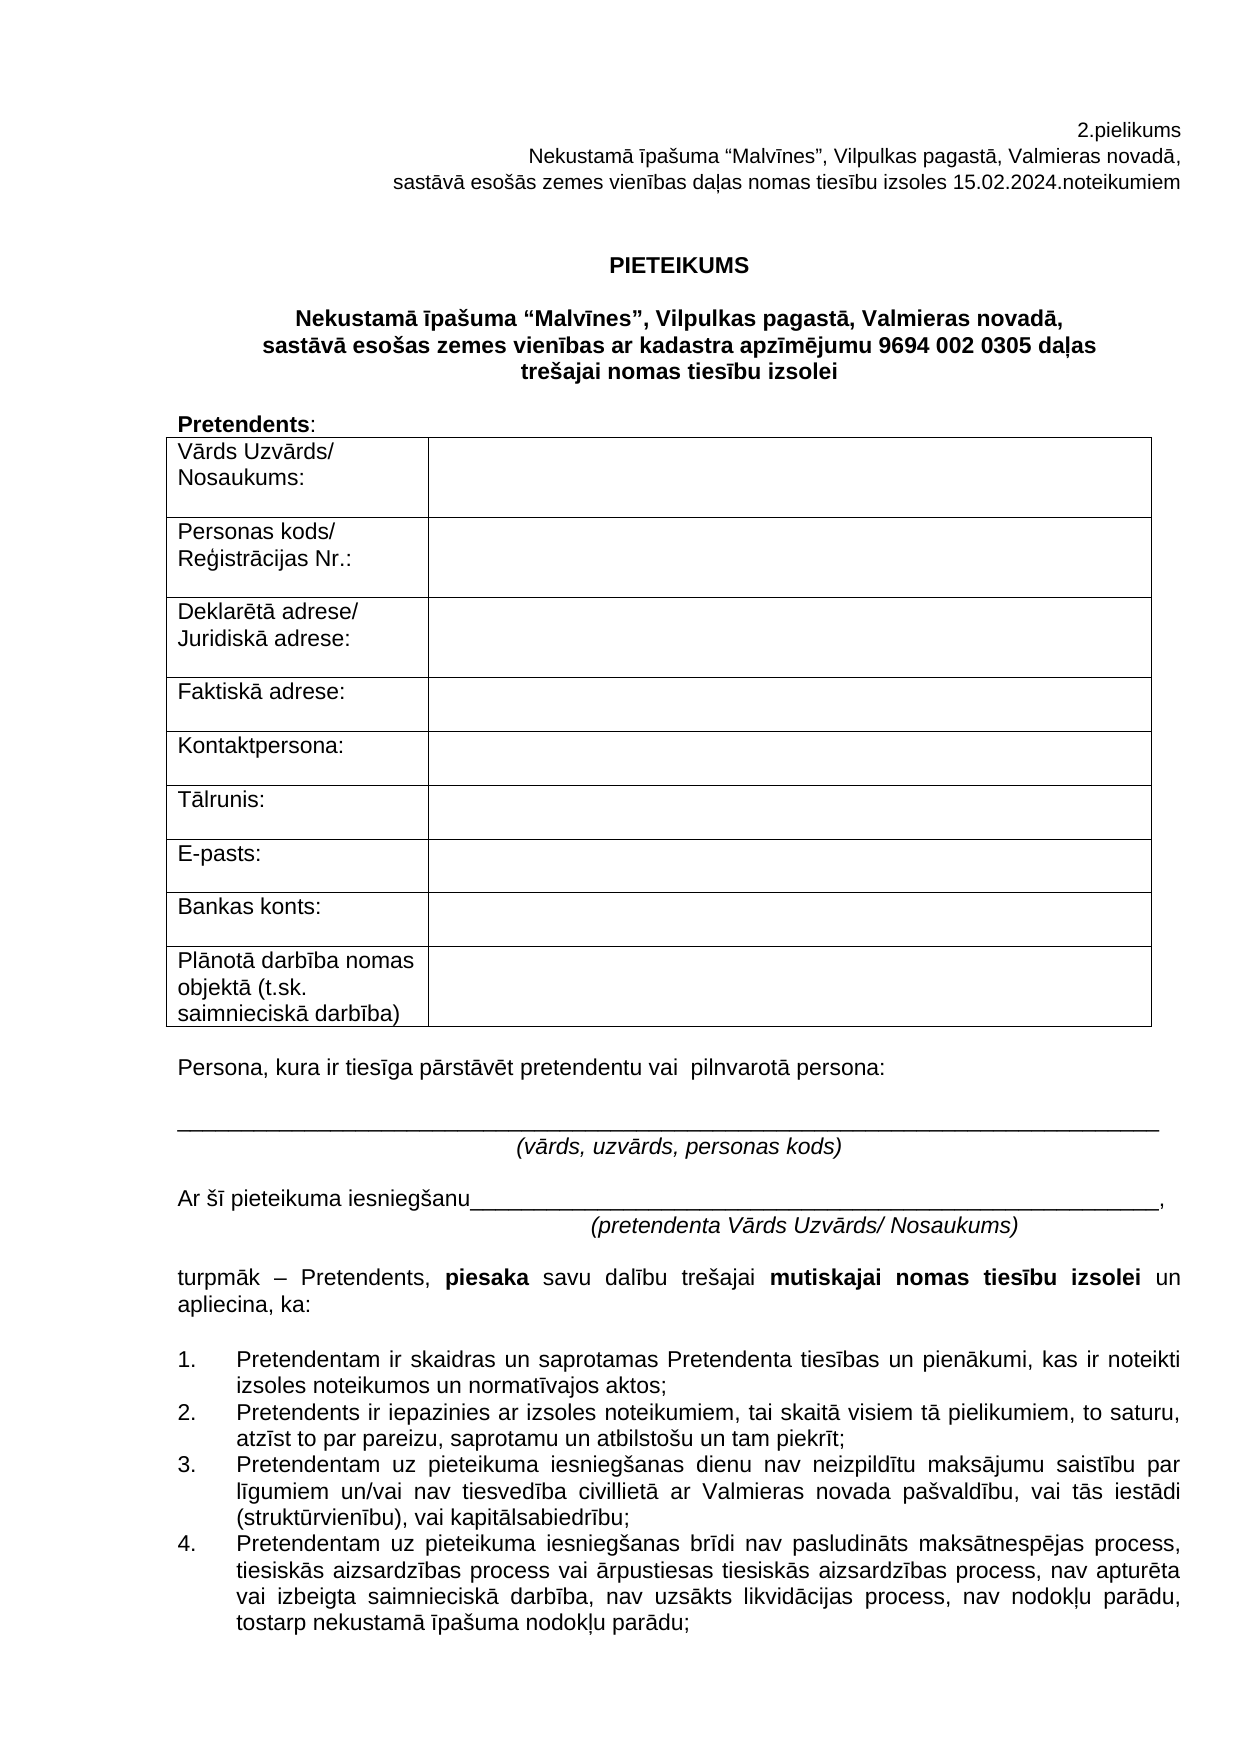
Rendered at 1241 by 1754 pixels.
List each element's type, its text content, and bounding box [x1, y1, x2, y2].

table_cell Faktiskā adrese: [167, 678, 428, 731]
table_cell [429, 732, 1151, 785]
text PIETEIKUMS [177, 252, 1181, 279]
text Ar šī pieteikuma iesniegšanu______________________________________________________, [177, 1185, 1181, 1212]
list Pretendents ir iepazinies ar izsoles noteikumiem, tai skaitā visiem tā pielikumiem, to saturu, atzīst to par pareizu, saprotamu un atbilstošu un tam piekrīt; [177, 1398, 1181, 1451]
list Pretendentam uz pieteikuma iesniegšanas brīdi nav pasludināts maksātnespējas process, tiesiskās aizsardzības process vai ārpustiesas tiesiskās aizsardzības process, nav apturēta vai izbeigta saimnieciskā darbība, nav uzsākts likvidācijas process, nav nodokļu parādu, tostarp nekustamā īpašuma nodokļu parādu; [177, 1530, 1181, 1636]
table_cell [429, 518, 1151, 597]
table_cell [429, 678, 1151, 731]
text (vārds, uzvārds, personas kods) [177, 1133, 1181, 1159]
table_cell Bankas konts: [167, 893, 428, 946]
text (pretendenta Vārds Uzvārds/ Nosaukums) [177, 1212, 1181, 1238]
table_cell E-pasts: [167, 840, 428, 892]
text Persona, kura ir tiesīga pārstāvēt pretendentu vai pilnvarotā persona: [177, 1053, 1181, 1080]
text Nekustamā īpašuma “Malvīnes”, Vilpulkas pagastā, Valmieras novadā, [177, 144, 1181, 168]
text sastāvā esošās zemes vienības daļas nomas tiesību izsoles 15.02.2024.noteikumiem [177, 170, 1181, 194]
text turpmāk – Pretendents, piesaka savu dalību trešajai mutiskajai nomas tiesību izsolei un apliecina, ka: [177, 1264, 1181, 1317]
table_cell [429, 598, 1151, 677]
text trešajai nomas tiesību izsolei [177, 358, 1181, 384]
text 2.pielikums [177, 118, 1181, 142]
table_cell [429, 840, 1151, 892]
table_cell Tālrunis: [167, 786, 428, 838]
text _____________________________________________________________________________ [177, 1106, 1181, 1133]
text Nekustamā īpašuma “Malvīnes”, Vilpulkas pagastā, Valmieras novadā, [177, 305, 1181, 332]
text Pretendents: [177, 411, 1181, 437]
table_cell [429, 893, 1151, 946]
table_header Vārds Uzvārds/ Nosaukums: [167, 438, 428, 517]
list Pretendentam ir skaidras un saprotamas Pretendenta tiesības un pienākumi, kas ir noteikti izsoles noteikumos un normatīvajos aktos; [177, 1346, 1181, 1398]
table_cell Personas kods/ Reģistrācijas Nr.: [167, 518, 428, 597]
list Pretendentam uz pieteikuma iesniegšanas dienu nav neizpildītu maksājumu saistību par līgumiem un/vai nav tiesvedība civillietā ar Valmieras novada pašvaldību, vai tās iestādi (struktūrvienību), vai kapitālsabiedrību; [177, 1451, 1181, 1530]
text sastāvā esošas zemes vienības ar kadastra apzīmējumu 9694 002 0305 daļas [177, 332, 1181, 358]
table_cell Kontaktpersona: [167, 732, 428, 785]
table_cell Deklarētā adrese/ Juridiskā adrese: [167, 598, 428, 677]
table_header [429, 438, 1151, 517]
table_cell [429, 947, 1151, 1026]
table_cell [429, 786, 1151, 838]
table_cell Plānotā darbība nomas objektā (t.sk. saimnieciskā darbība) [167, 947, 428, 1026]
